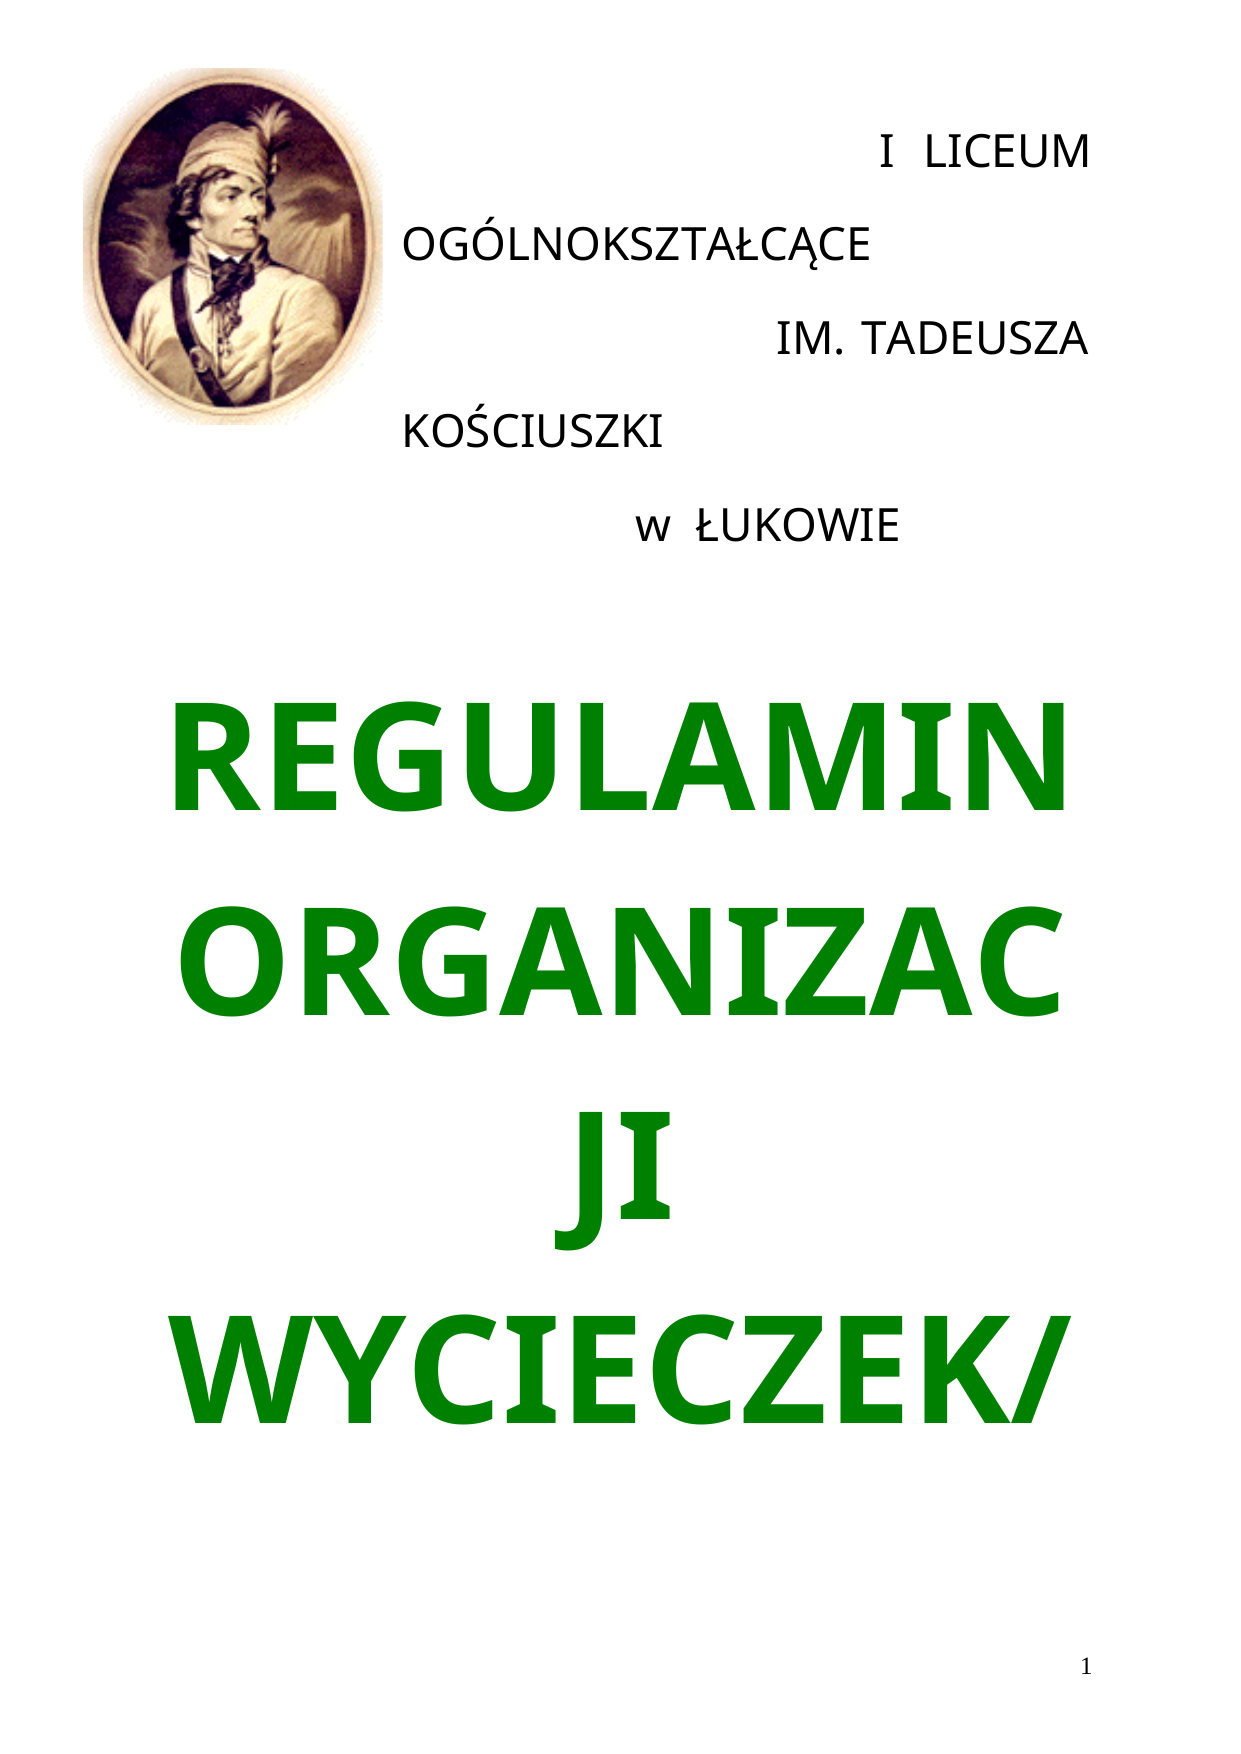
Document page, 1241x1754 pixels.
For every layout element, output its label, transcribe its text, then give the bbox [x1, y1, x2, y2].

text REGULAMIN ORGANIZACJI WYCIECZEK/ [148, 651, 1092, 1468]
text I LICEUM OGÓLNOKSZTAŁCĄCE [148, 118, 1092, 274]
text IM. TADEUSZA KOŚCIUSZKI [148, 305, 1092, 461]
title w ŁUKOWIE [148, 492, 1092, 555]
picture [82, 68, 383, 425]
